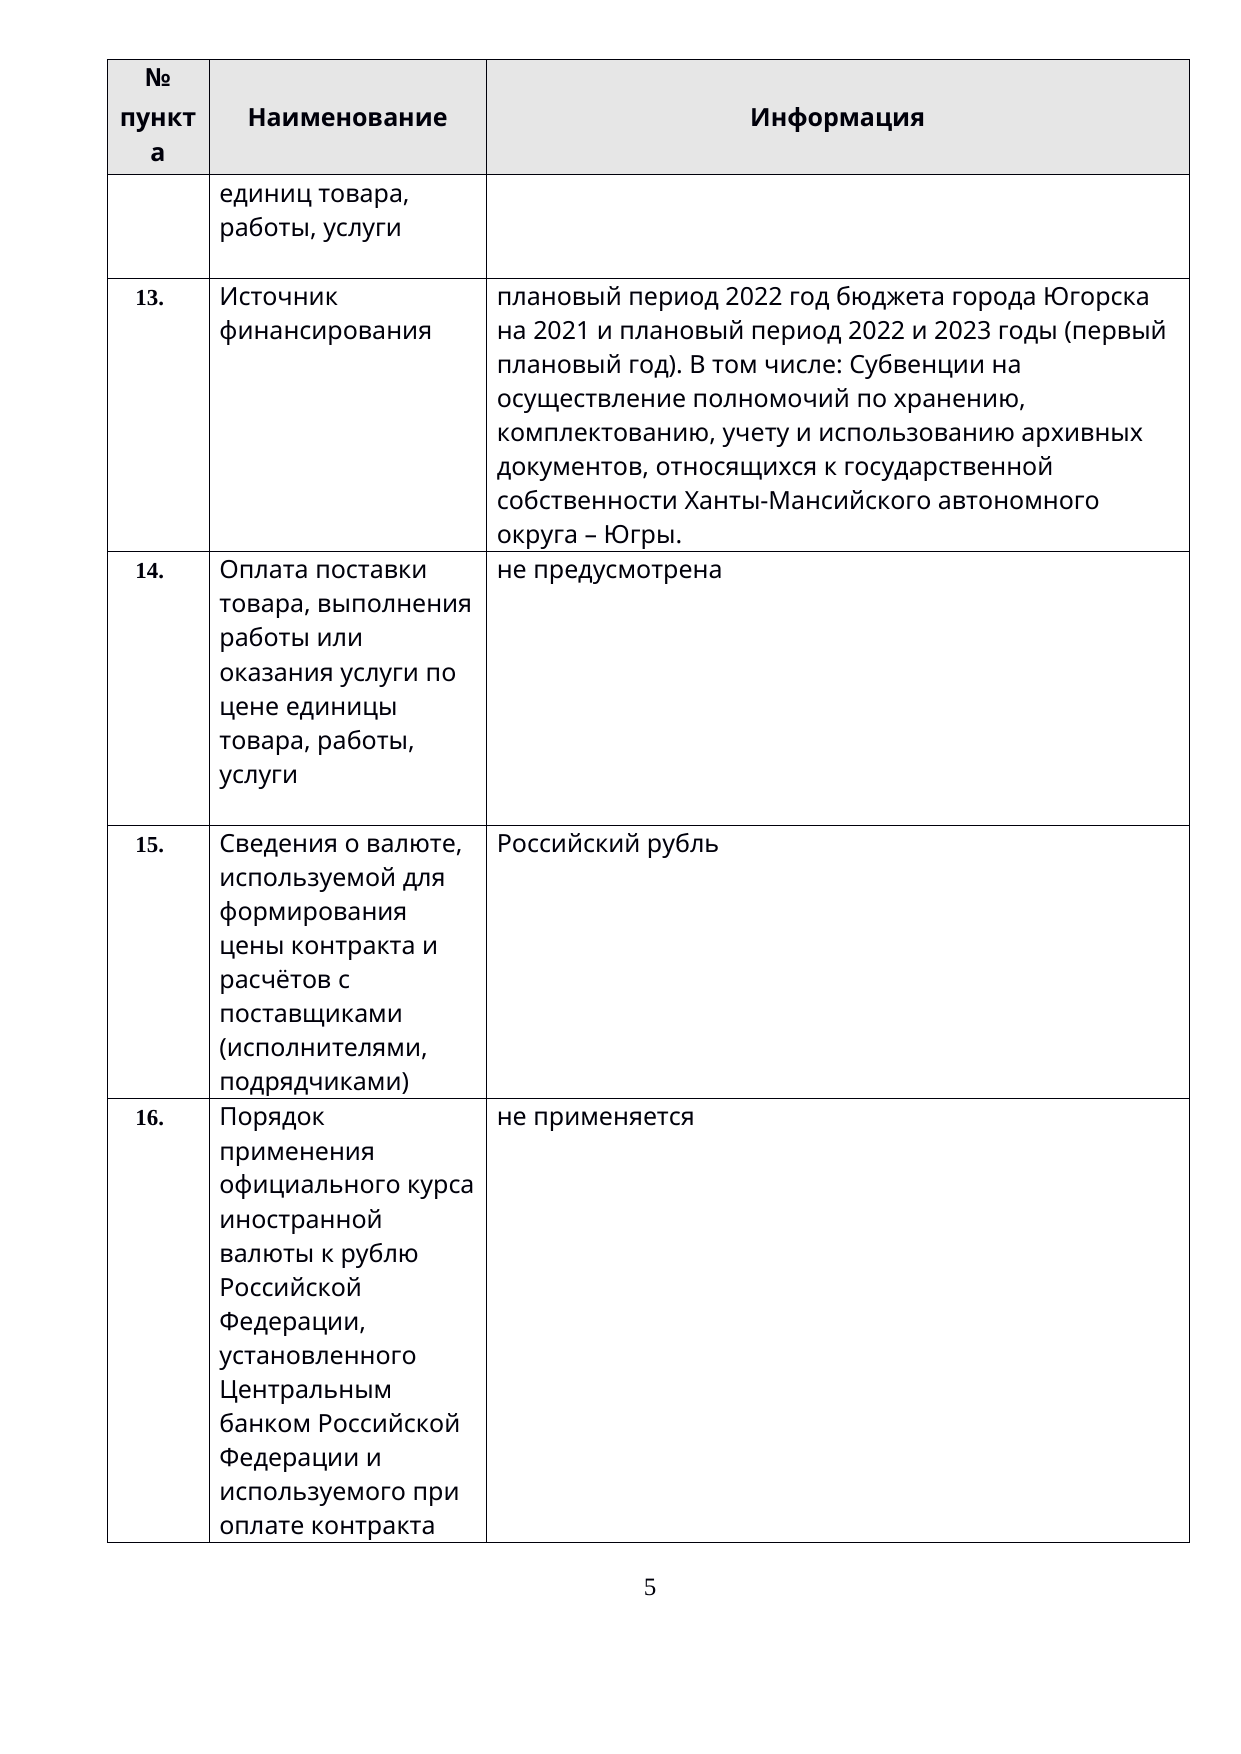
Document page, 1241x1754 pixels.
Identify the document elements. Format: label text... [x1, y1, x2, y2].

table_cell Сведения о валюте, используемой для формирования цены контракта и расчётов с поставщиками (исполнителями, подрядчиками) [210, 826, 486, 1098]
table_cell Оплата поставки товара, выполнения работы или оказания услуги по цене единицы товара, работы, услуги [210, 552, 486, 824]
table_cell [108, 175, 209, 277]
table_cell Российский рубль [487, 826, 1189, 1098]
table_cell плановый период 2022 год бюджета города Югорска на 2021 и плановый период 2022 и 2023 годы (первый плановый год). В том числе: Субвенции на осуществление полномочий по хранению, комплектованию, учету и использованию архивных документов, относящихся к государственной собственности Ханты-Мансийского автономного округа – Югры. [487, 279, 1189, 551]
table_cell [210, 175, 486, 277]
table_cell не применяется [487, 1099, 1189, 1542]
table_cell [108, 552, 209, 824]
table_cell [108, 826, 209, 1098]
table_header № пункта [108, 60, 209, 174]
table_cell [108, 279, 209, 551]
table_header Наименование [210, 60, 486, 174]
table_cell Порядок применения официального курса иностранной валюты к рублю Российской Федерации, установленного Центральным банком Российской Федерации и используемого при оплате контракта [210, 1099, 486, 1542]
table_cell Источник финансирования [210, 279, 486, 551]
table_cell [108, 1099, 209, 1542]
table_cell не предусмотрена [487, 552, 1189, 824]
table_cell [487, 175, 1189, 277]
table_header Информация [487, 60, 1189, 174]
